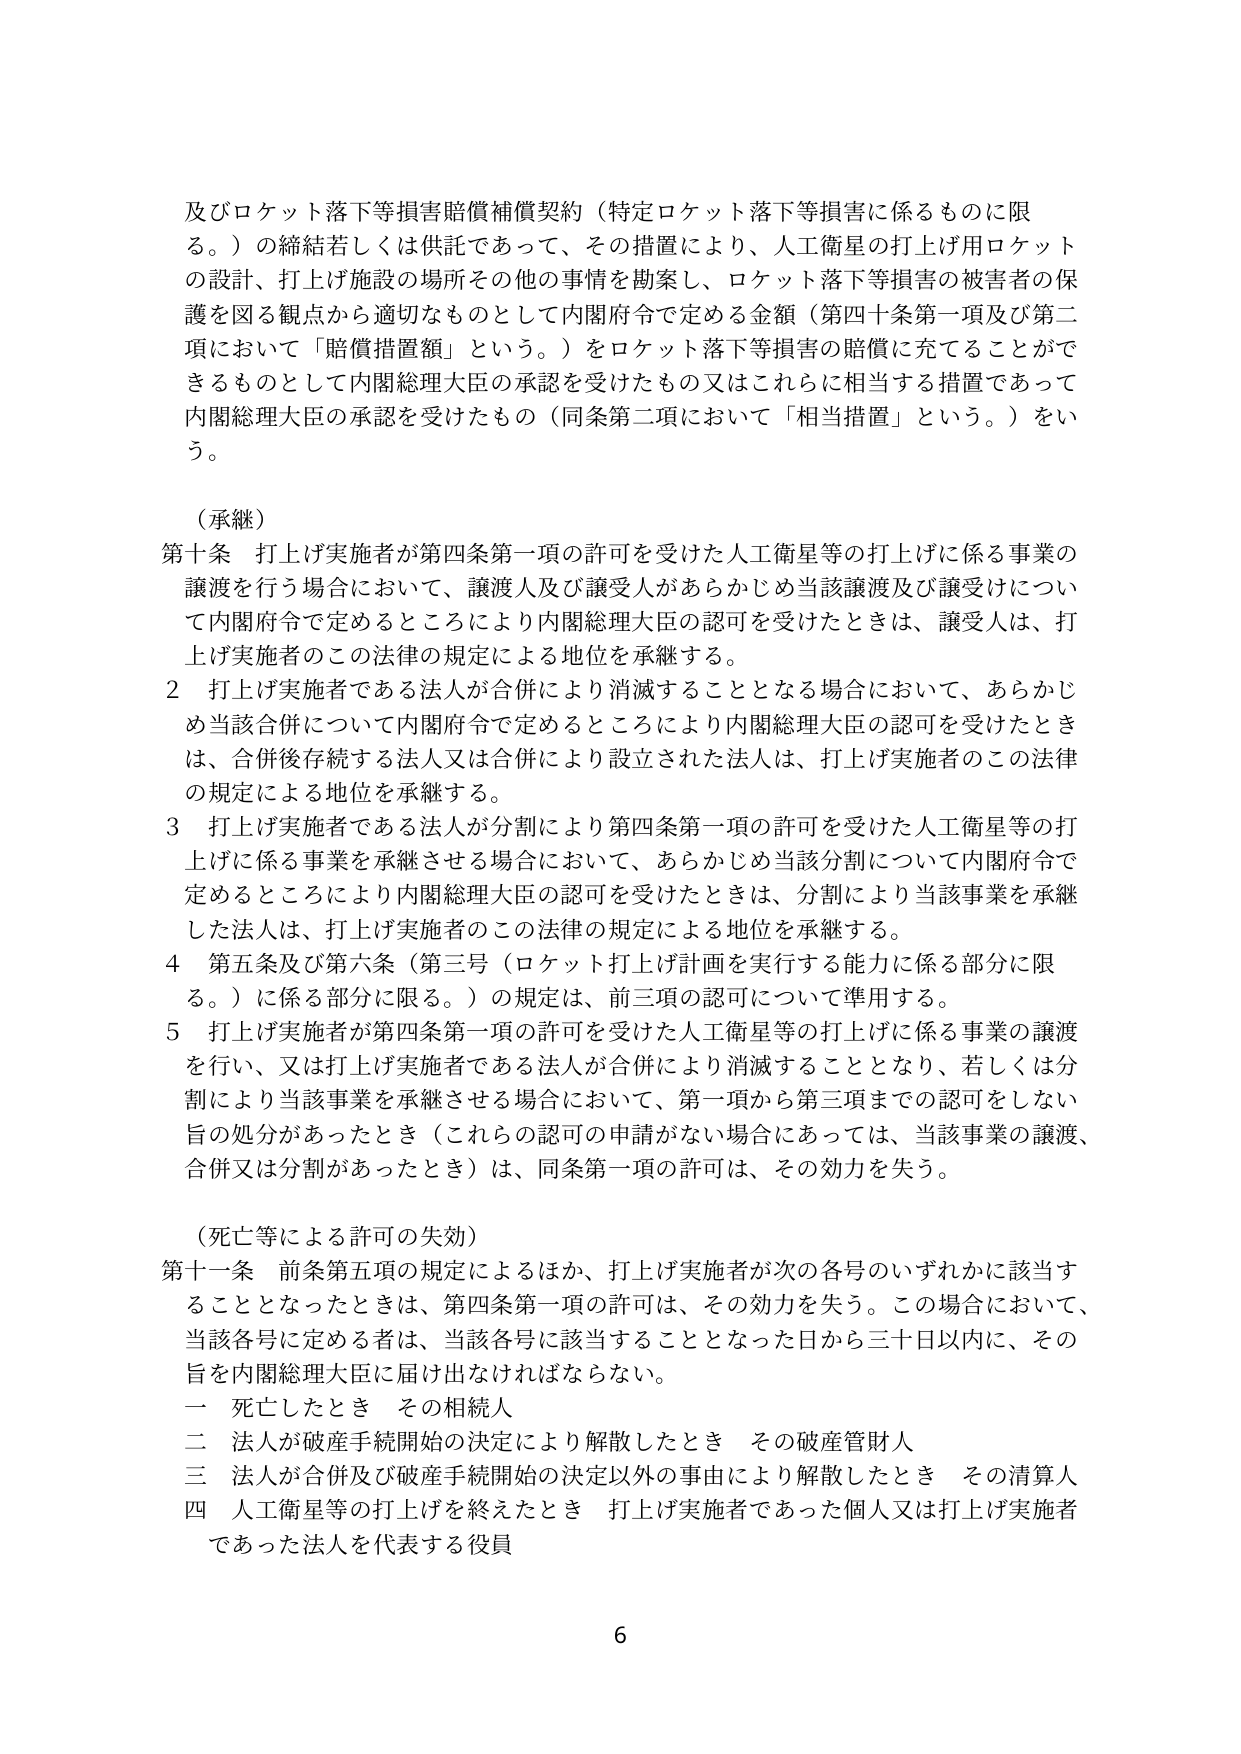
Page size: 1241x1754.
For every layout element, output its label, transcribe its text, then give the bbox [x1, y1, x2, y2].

text ４ 第五条及び第六条（第三号（ロケット打上げ計画を実行する能力に係る部分に限る。）に係る部分に限る。）の規定は、前三項の認可について準用する。 [161, 945, 1079, 1014]
text 四 人工衛星等の打上げを終えたとき 打上げ実施者であった個人又は打上げ実施者であった法人を代表する役員 [184, 1492, 1079, 1560]
text 三 法人が合併及び破産手続開始の決定以外の事由により解散したとき その清算人 [184, 1458, 1079, 1492]
text ２ 打上げ実施者である法人が合併により消滅することとなる場合において、あらかじめ当該合併について内閣府令で定めるところにより内閣総理大臣の認可を受けたときは、合併後存続する法人又は合併により設立された法人は、打上げ実施者のこの法律の規定による地位を承継する。 [161, 672, 1079, 809]
text （承継） [184, 501, 1079, 535]
text 第十条 打上げ実施者が第四条第一項の許可を受けた人工衛星等の打上げに係る事業の譲渡を行う場合において、譲渡人及び譲受人があらかじめ当該譲渡及び譲受けについて内閣府令で定めるところにより内閣総理大臣の認可を受けたときは、譲受人は、打上げ実施者のこの法律の規定による地位を承継する。 [161, 535, 1079, 672]
text 一 死亡したとき その相続人 [184, 1389, 1079, 1424]
text 第十一条 前条第五項の規定によるほか、打上げ実施者が次の各号のいずれかに該当することとなったときは、第四条第一項の許可は、その効力を失う。この場合において、当該各号に定める者は、当該各号に該当することとなった日から三十日以内に、その旨を内閣総理大臣に届け出なければならない。 [161, 1253, 1079, 1389]
text 二 法人が破産手続開始の決定により解散したとき その破産管財人 [184, 1424, 1079, 1458]
text ５ 打上げ実施者が第四条第一項の許可を受けた人工衛星等の打上げに係る事業の譲渡を行い、又は打上げ実施者である法人が合併により消滅することとなり、若しくは分割により当該事業を承継させる場合において、第一項から第三項までの認可をしない旨の処分があったとき（これらの認可の申請がない場合にあっては、当該事業の譲渡、合併又は分割があったとき）は、同条第一項の許可は、その効力を失う。 [161, 1014, 1079, 1184]
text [161, 194, 1079, 467]
text ３ 打上げ実施者である法人が分割により第四条第一項の許可を受けた人工衛星等の打上げに係る事業を承継させる場合において、あらかじめ当該分割について内閣府令で定めるところにより内閣総理大臣の認可を受けたときは、分割により当該事業を承継した法人は、打上げ実施者のこの法律の規定による地位を承継する。 [161, 809, 1079, 945]
text （死亡等による許可の失効） [184, 1219, 1079, 1253]
